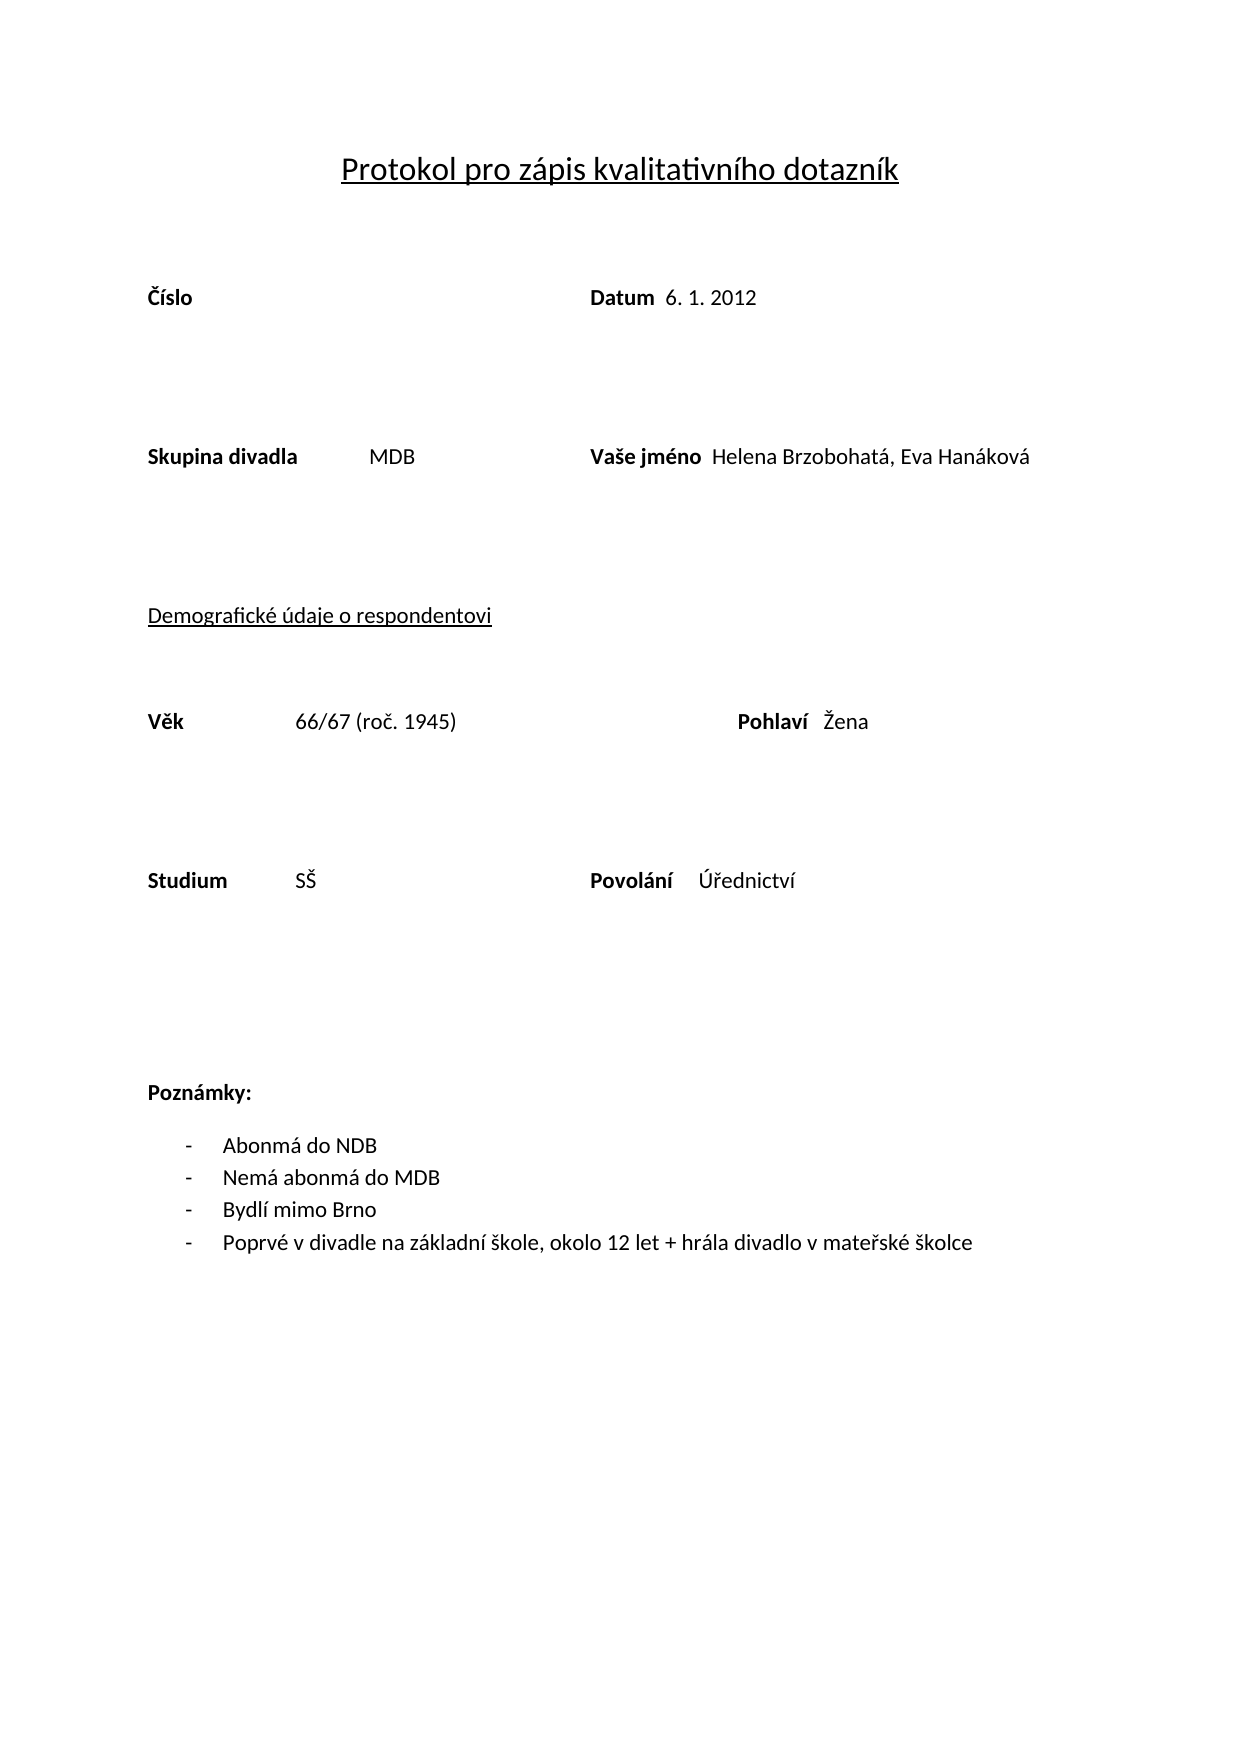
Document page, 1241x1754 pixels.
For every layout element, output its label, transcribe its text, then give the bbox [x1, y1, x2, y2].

text Studium SŠ Povolání Úřednictví [148, 866, 1093, 894]
list Poprvé v divadle na základní škole, okolo 12 let + hrála divadlo v mateřské školce [185, 1228, 1093, 1256]
list Bydlí mimo Brno [185, 1196, 1093, 1223]
list Nemá abonmá do MDB [185, 1163, 1093, 1191]
text Demografické údaje o respondentovi [148, 601, 1093, 629]
text Skupina divadla MDB Vaše jméno Helena Brzobohatá, Eva Hanáková [148, 442, 1093, 470]
text Protokol pro zápis kvalitativního dotazník [148, 148, 1093, 188]
text Číslo Datum 6. 1. 2012 [148, 283, 1093, 311]
text Poznámky: [148, 1078, 1093, 1106]
text Věk 66/67 (roč. 1945) Pohlaví Žena [148, 707, 1093, 735]
list Abonmá do NDB [185, 1131, 1093, 1159]
